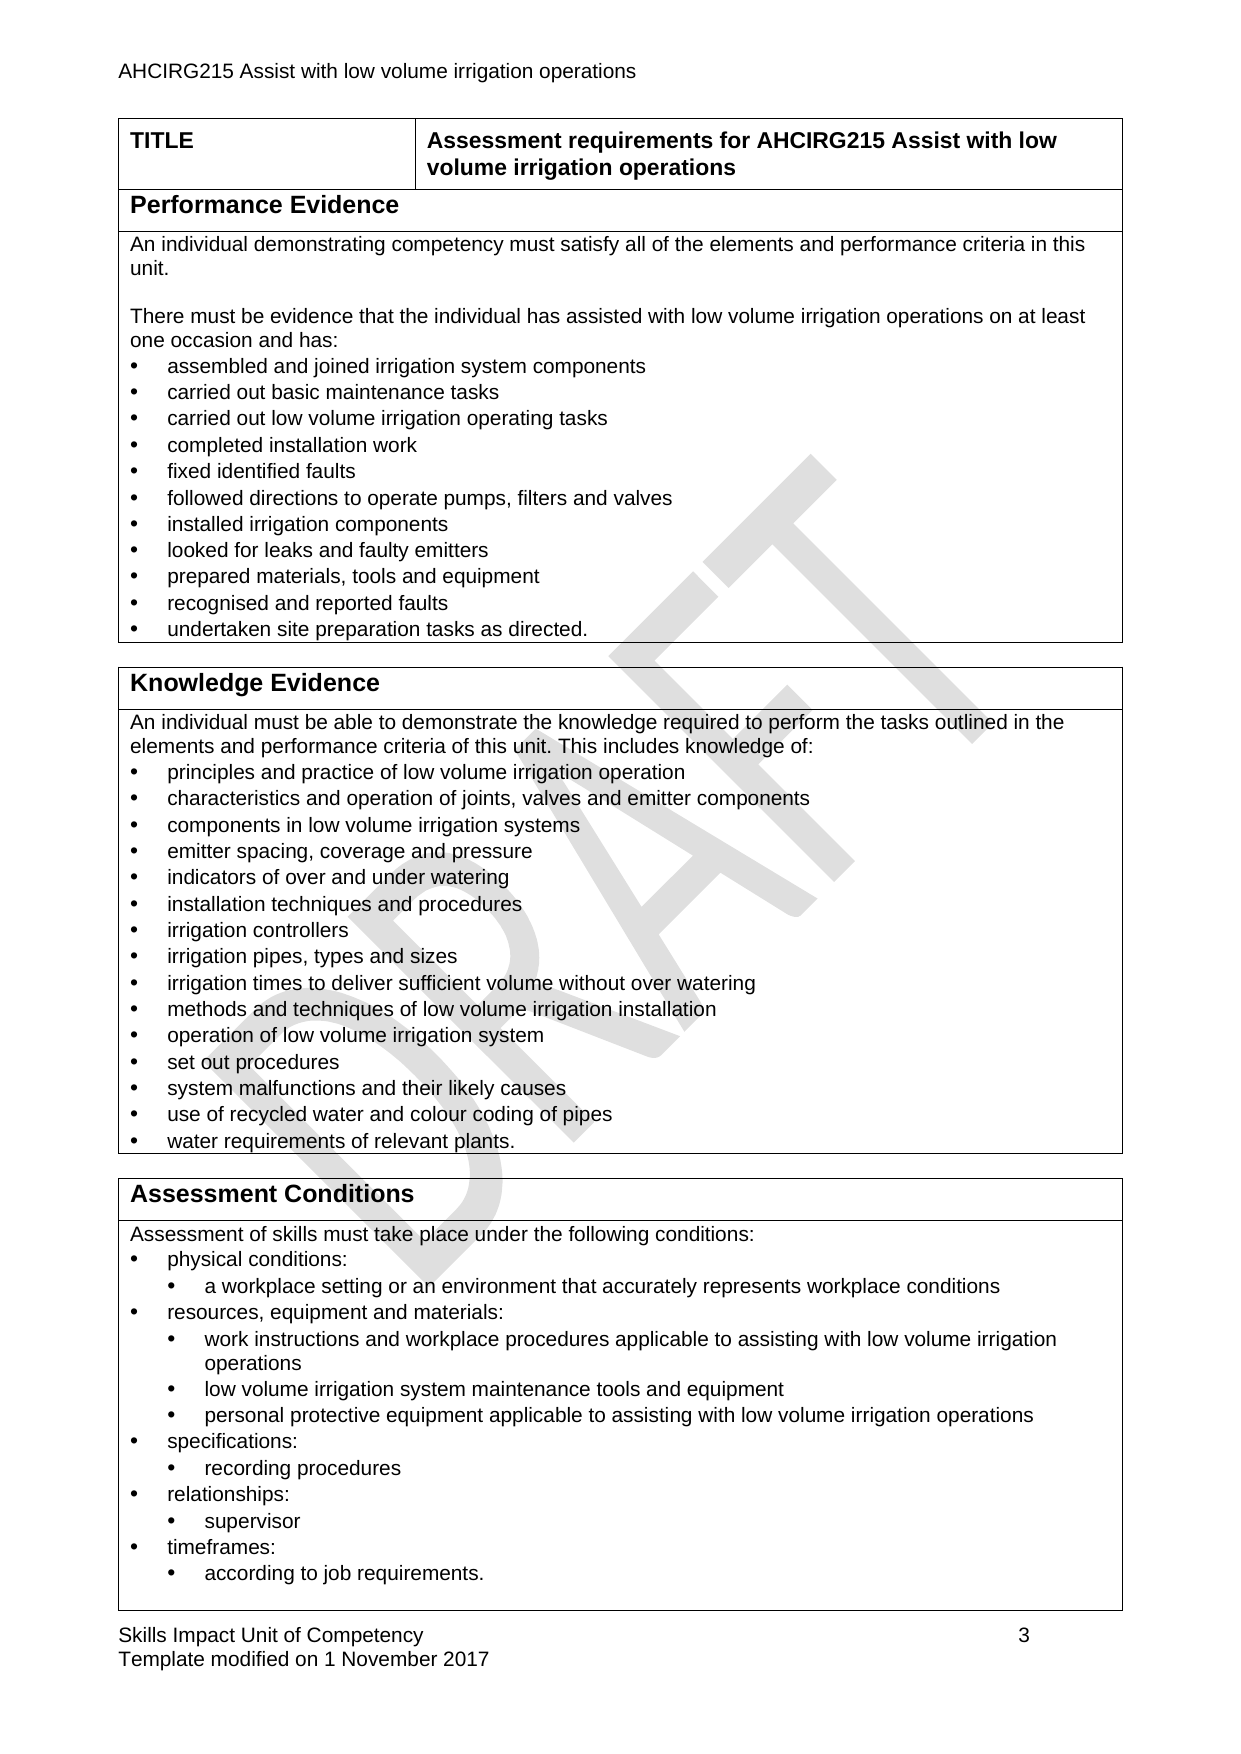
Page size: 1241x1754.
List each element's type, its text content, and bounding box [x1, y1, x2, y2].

table_cell An individual demonstrating competency must satisfy all of the elements and performance criteria in this unit. There must be evidence that the individual has assisted with low volume irrigation operations on at least one occasion and has: assembled and joined irrigation system components carried out basic maintenance tasks carried out low volume irrigation operating tasks completed installation work fixed identified faults followed directions to operate pumps, filters and valves installed irrigation components looked for leaks and faulty emitters prepared materials, tools and equipment recognised and reported faults undertaken site preparation tasks as directed. [119, 232, 1122, 642]
table_header Assessment requirements for AHCIRG215 Assist with low volume irrigation operations [416, 119, 1122, 188]
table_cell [119, 1221, 1122, 1609]
table_cell An individual must be able to demonstrate the knowledge required to perform the tasks outlined in the elements and performance criteria of this unit. This includes knowledge of: principles and practice of low volume irrigation operation characteristics and operation of joints, valves and emitter components components in low volume irrigation systems emitter spacing, coverage and pressure indicators of over and under watering installation techniques and procedures irrigation controllers irrigation pipes, types and sizes irrigation times to deliver sufficient volume without over watering methods and techniques of low volume irrigation installation operation of low volume irrigation system set out procedures system malfunctions and their likely causes use of recycled water and colour coding of pipes water requirements of relevant plants. [119, 710, 1122, 1153]
table_header Assessment Conditions [119, 1179, 1122, 1220]
table_cell Performance Evidence [119, 190, 1122, 231]
table_header Knowledge Evidence [119, 668, 1122, 709]
table_header TITLE [119, 119, 415, 188]
